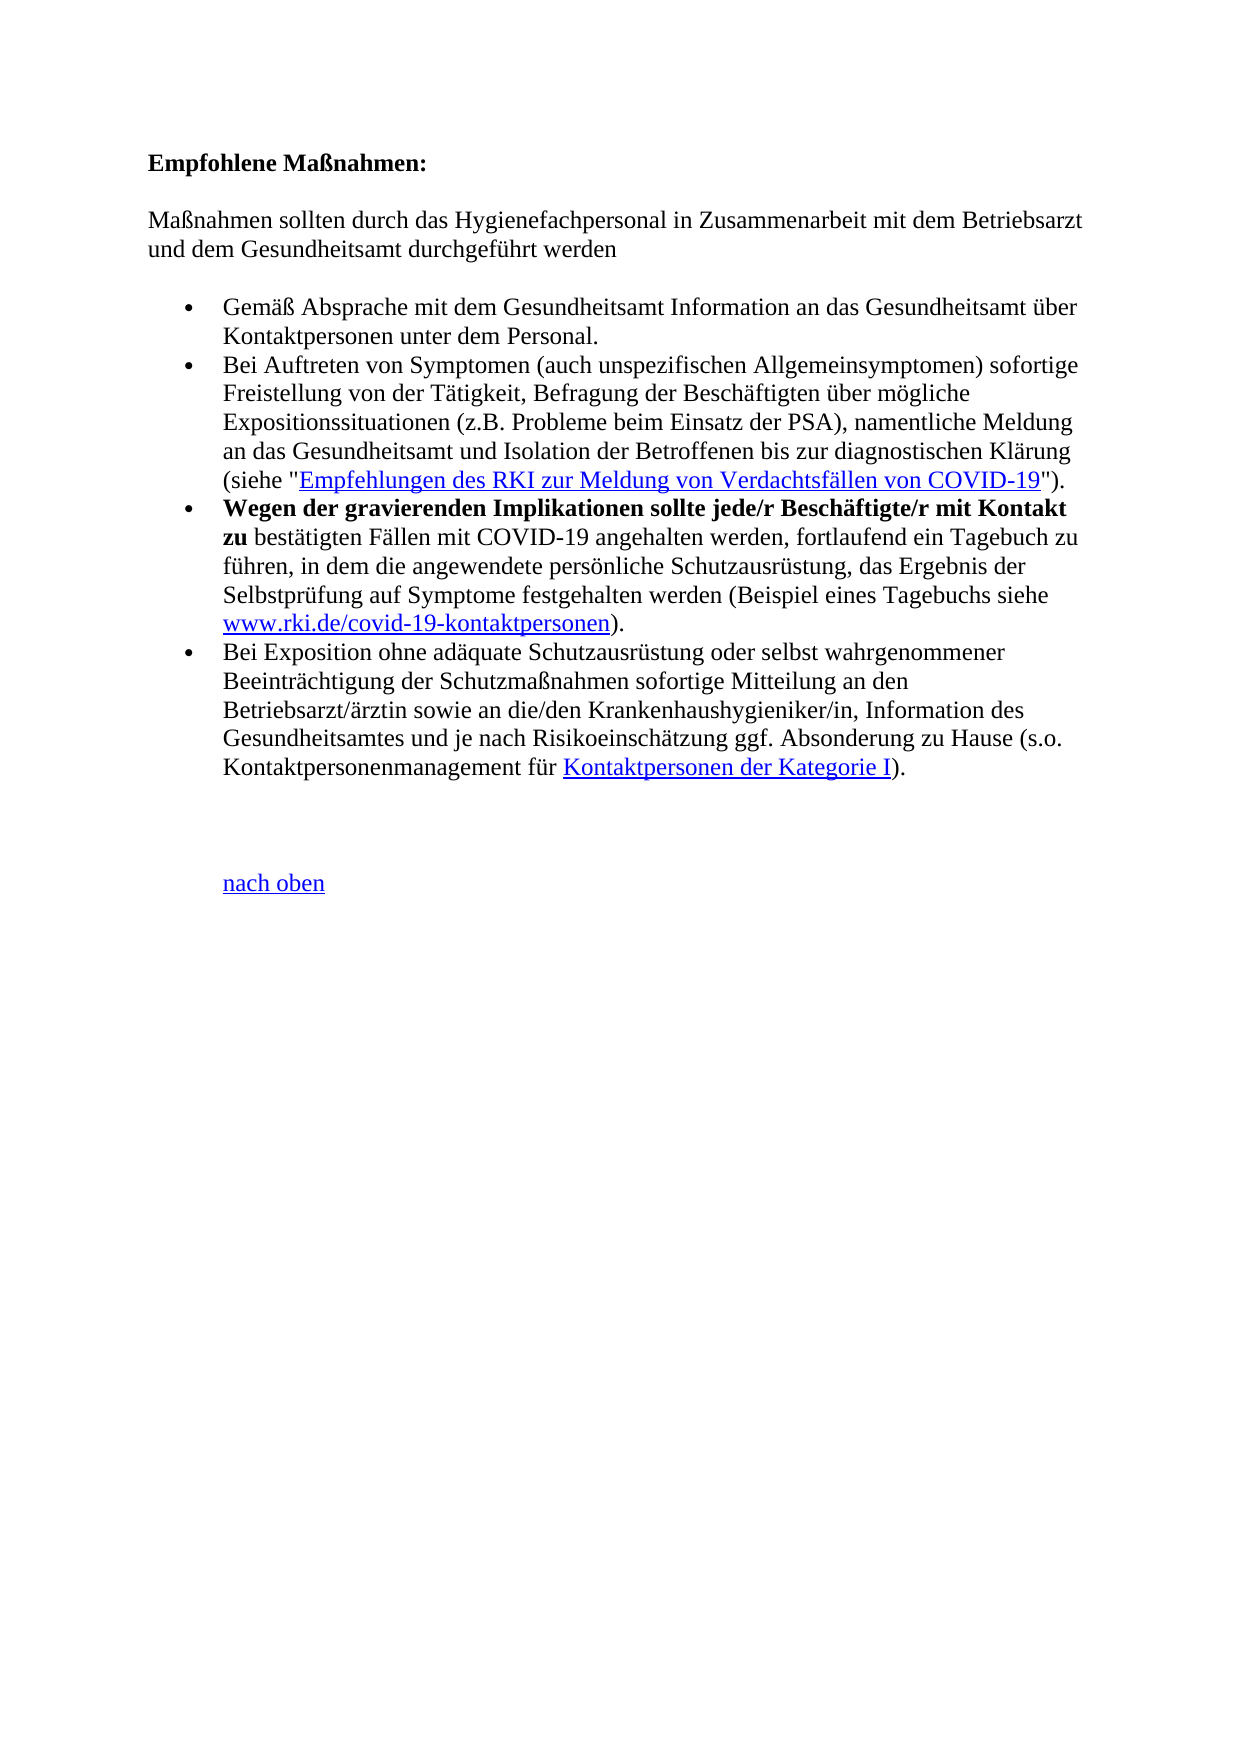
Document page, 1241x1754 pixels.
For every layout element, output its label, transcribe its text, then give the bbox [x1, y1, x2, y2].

list Gemäß Absprache mit dem Gesundheitsamt Information an das Gesundheitsamt über Kontaktpersonen unter dem Personal. [185, 292, 1092, 350]
text Maßnahmen sollten durch das Hygienefachpersonal in Zusammenarbeit mit dem Betriebsarzt und dem Gesundheitsamt durchgeführt werden [148, 206, 1092, 263]
text Empfohlene Maßnahmen: [148, 148, 1092, 176]
text nach oben [223, 868, 1092, 897]
list Bei Exposition ohne adäquate Schutzausrüstung oder selbst wahrgenommener Beeinträchtigung der Schutzmaßnahmen sofortige Mitteilung an den Betriebsarzt/ärztin sowie an die/den Krankenhaushygieniker/in, Information des Gesundheitsamtes und je nach Risikoeinschätzung ggf. Absonderung zu Hause (s.o. Kontaktpersonenmanagement für Kontaktpersonen der Kategorie I). [185, 637, 1092, 781]
list Wegen der gravierenden Implikationen sollte jede/r Beschäftigte/r mit Kontakt zu bestätigten Fällen mit COVID-19 angehalten werden, fortlaufend ein Tagebuch zu führen, in dem die angewendete persönliche Schutzausrüstung, das Ergebnis der Selbstprüfung auf Symptome festgehalten werden (Beispiel eines Tagebuchs siehe www.rki.de/covid-19-kontaktpersonen). [185, 493, 1092, 637]
list Bei Auftreten von Symptomen (auch unspezifischen Allgemeinsymptomen) sofortige Freistellung von der Tätigkeit, Befragung der Beschäftigten über mögliche Expositionssituationen (z.B. Probleme beim Einsatz der PSA), namentliche Meldung an das Gesundheitsamt und Isolation der Betroffenen bis zur diagnostischen Klärung (siehe "Empfehlungen des RKI zur Meldung von Verdachtsfällen von COVID-19"). [185, 350, 1092, 493]
